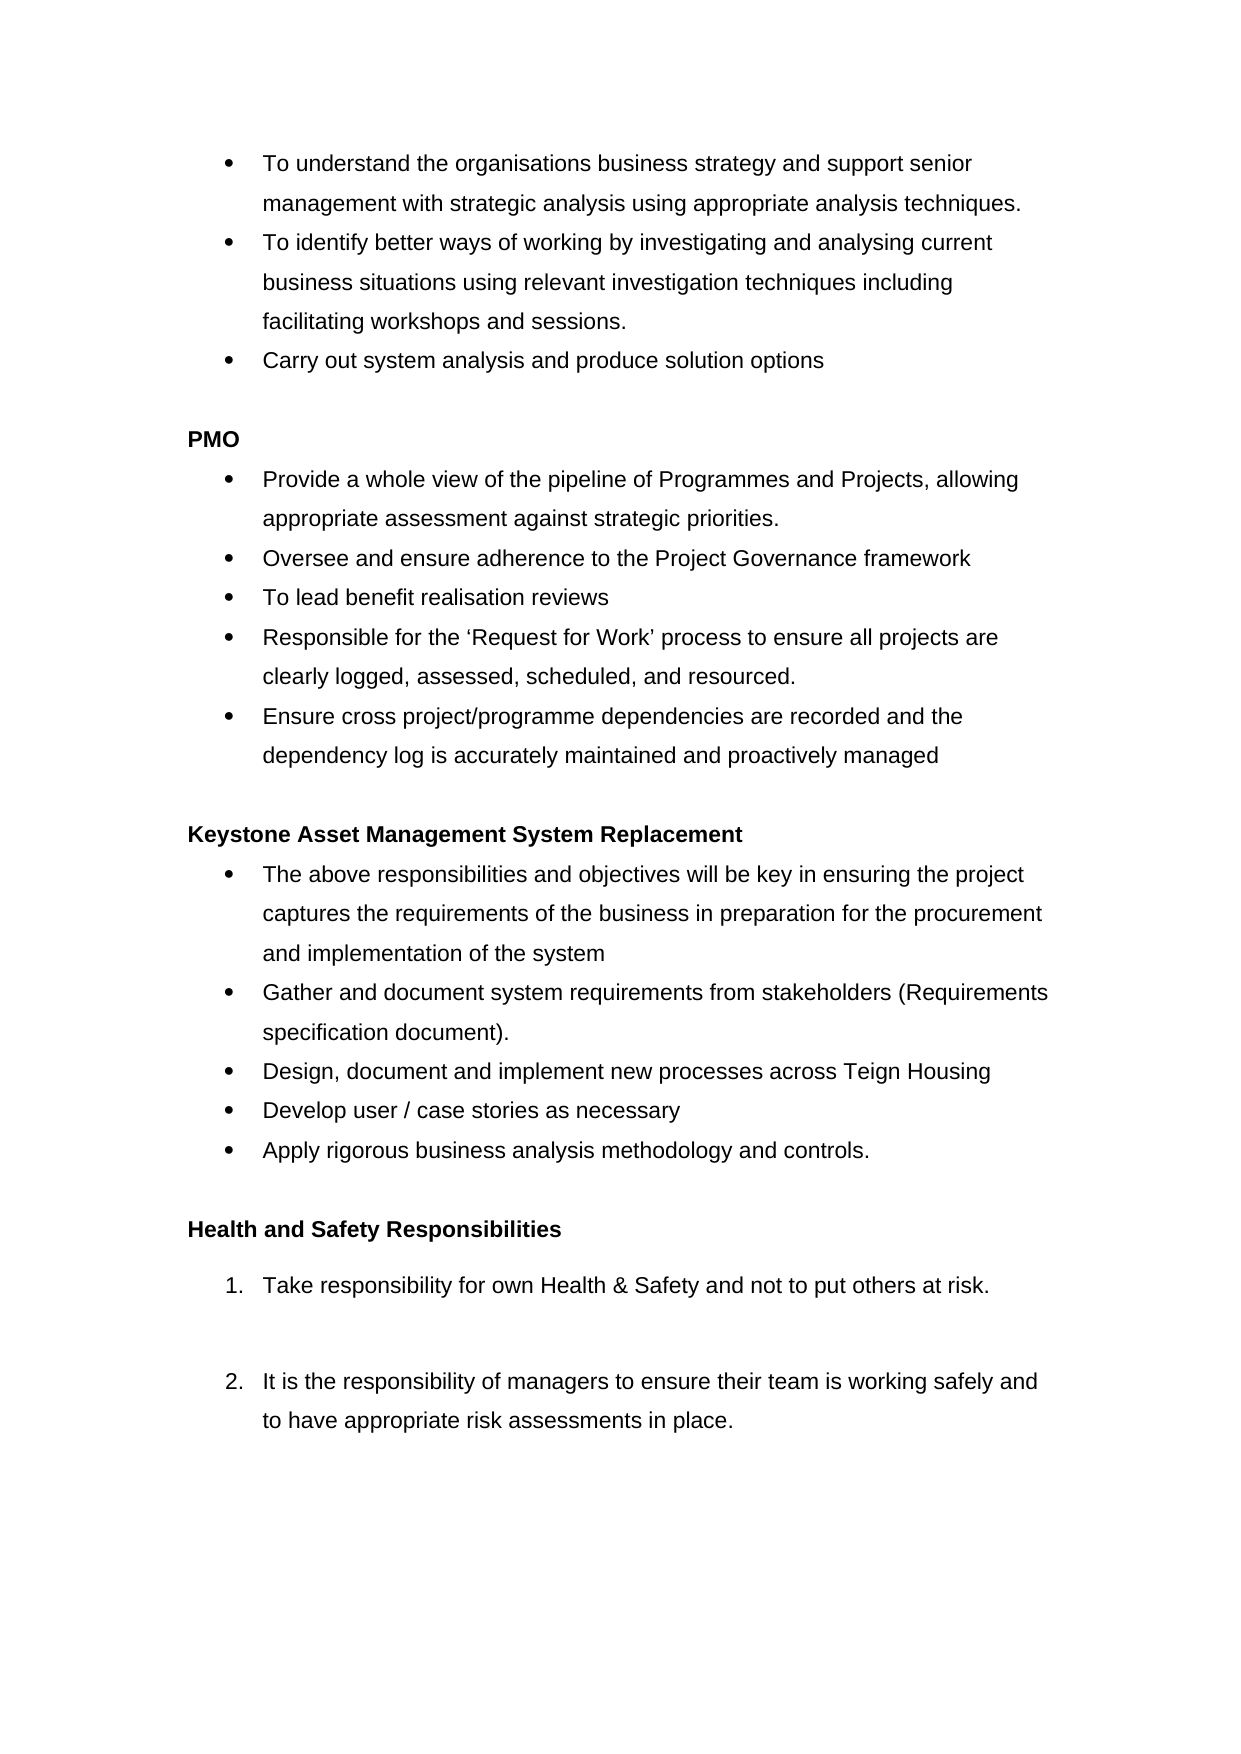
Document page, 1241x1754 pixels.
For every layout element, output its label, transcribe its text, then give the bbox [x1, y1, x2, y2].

list To lead benefit realisation reviews [225, 584, 1053, 611]
list Provide a whole view of the pipeline of Programmes and Projects, allowing appropriate assessment against strategic priorities. [225, 466, 1053, 532]
list It is the responsibility of managers to ensure their team is working safely and to have appropriate risk assessments in place. [225, 1368, 1053, 1433]
list Apply rigorous business analysis methodology and controls. [225, 1137, 1053, 1163]
text Health and Safety Responsibilities [187, 1216, 1053, 1242]
list Carry out system analysis and produce solution options [225, 347, 1053, 374]
list Take responsibility for own Health & Safety and not to put others at risk. [225, 1272, 1053, 1298]
list Ensure cross project/programme dependencies are recorded and the dependency log is accurately maintained and proactively managed [225, 703, 1053, 768]
list Design, document and implement new processes across Teign Housing [225, 1058, 1053, 1084]
text PMO [187, 426, 1053, 453]
list Develop user / case stories as necessary [225, 1097, 1053, 1124]
list Oversee and ensure adherence to the Project Governance framework [225, 545, 1053, 571]
text Keystone Asset Management System Replacement [187, 821, 1053, 847]
list To identify better ways of working by investigating and analysing current business situations using relevant investigation techniques including facilitating workshops and sessions. [225, 229, 1053, 334]
list Gather and document system requirements from stakeholders (Requirements specification document). [225, 979, 1053, 1045]
list Responsible for the ‘Request for Work’ process to ensure all projects are clearly logged, assessed, scheduled, and resourced. [225, 624, 1053, 689]
list To understand the organisations business strategy and support senior management with strategic analysis using appropriate analysis techniques. [225, 150, 1053, 216]
list The above responsibilities and objectives will be key in ensuring the project captures the requirements of the business in preparation for the procurement and implementation of the system [225, 861, 1053, 966]
